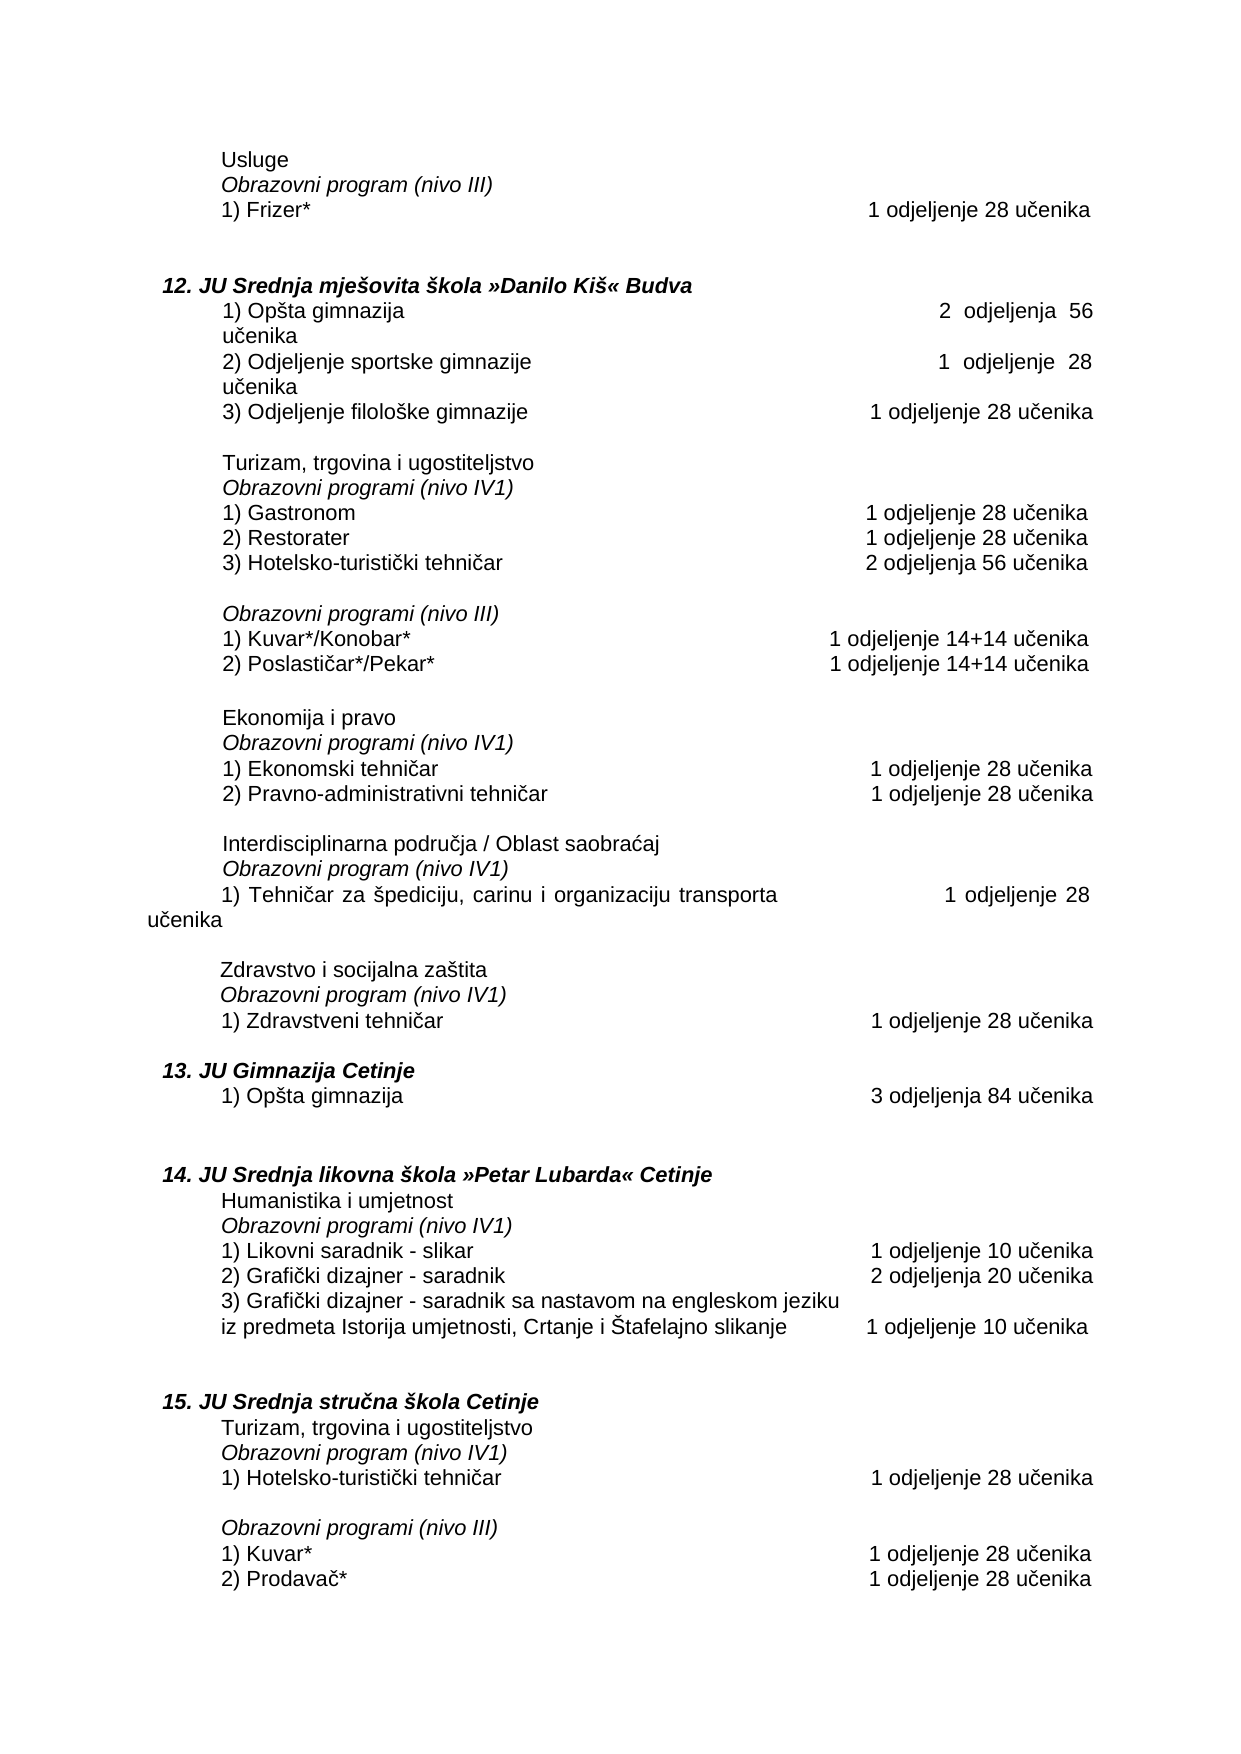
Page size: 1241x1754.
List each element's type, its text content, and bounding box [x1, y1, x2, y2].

text Humanistika i umjetnost [147, 1188, 1093, 1213]
text 2) Pravno-administrativni tehničar 1 odjeljenje 28 učenika [222, 781, 1093, 831]
text Turizam, trgovina i ugostiteljstvo [222, 449, 1093, 475]
text 1) Tehničar za špediciju, carinu i organizaciju transporta 1 odjeljenje 28 učenika [147, 882, 1093, 932]
text Obrazovni programi (nivo IV1) [222, 475, 1093, 500]
text 13. JU Gimnazija Cetinje [162, 1058, 1093, 1083]
text Zdravstvo i socijalna zaštita [147, 957, 1093, 982]
text iz predmeta Istorija umjetnosti, Crtanje i Štafelajno slikanje 1 odjeljenje 10 učenika [221, 1314, 1093, 1339]
text 1) Opšta gimnazija 2 odjeljenja 56 učenika [222, 298, 1093, 349]
text Obrazovni program (nivo IV1) [147, 982, 1093, 1008]
text 2) Poslastičar*/Pekar* 1 odjeljenje 14+14 učenika [222, 651, 1093, 676]
text 14. JU Srednja likovna škola »Petar Lubarda« Cetinje [162, 1162, 1093, 1188]
text 1) Kuvar*/Konobar* 1 odjeljenje 14+14 učenika [222, 626, 1093, 651]
text Obrazovni programi (nivo IV1) [222, 730, 1093, 756]
text Interdisciplinarna područja / Oblast saobraćaj [184, 831, 1093, 856]
text 3) Hotelsko-turistički tehničar 2 odjeljenja 56 učenika [222, 550, 1093, 576]
text 2) Grafički dizajner - saradnik 2 odjeljenja 20 učenika [147, 1263, 1093, 1288]
text Obrazovni programi (nivo III) [147, 1515, 1093, 1541]
text Obrazovni program (nivo IV1) [184, 856, 1093, 882]
text Obrazovni programi (nivo IV1) [147, 1213, 1093, 1238]
text 1) Kuvar* 1 odjeljenje 28 učenika [147, 1541, 1093, 1566]
text 2) Odjeljenje sportske gimnazije 1 odjeljenje 28 učenika [222, 349, 1093, 399]
text 1) Zdravstveni tehničar 1 odjeljenje 28 učenika [147, 1008, 1093, 1033]
text Turizam, trgovina i ugostiteljstvo [147, 1414, 1093, 1440]
text 3) Grafički dizajner - saradnik sa nastavom na engleskom jeziku [221, 1288, 1093, 1314]
text Obrazovni programi (nivo III) [222, 601, 1093, 626]
text 1) Opšta gimnazija 3 odjeljenja 84 učenika [147, 1083, 1093, 1108]
text Obrazovni program (nivo IV1) [147, 1440, 1093, 1465]
text 1) Frizer* 1 odjeljenje 28 učenika [147, 197, 1093, 223]
text 3) Odjeljenje filološke gimnazije 1 odjeljenje 28 učenika [222, 399, 1093, 449]
text Usluge [147, 147, 1093, 172]
text 1) Gastronom 1 odjeljenje 28 učenika [222, 500, 1093, 525]
text 1) Hotelsko-turistički tehničar 1 odjeljenje 28 učenika [147, 1465, 1093, 1490]
text Obrazovni program (nivo III) [147, 172, 1093, 197]
text 15. JU Srednja stručna škola Cetinje [162, 1389, 1093, 1414]
text 2) Restorater 1 odjeljenje 28 učenika [222, 525, 1093, 550]
text 1) Ekonomski tehničar 1 odjeljenje 28 učenika [222, 756, 1093, 781]
text 12. JU Srednja mješovita škola »Danilo Kiš« Budva [162, 273, 1093, 298]
text Ekonomija i pravo [222, 705, 1093, 730]
text 1) Likovni saradnik - slikar 1 odjeljenje 10 učenika [147, 1238, 1093, 1263]
text 2) Prodavač* 1 odjeljenje 28 učenika [147, 1566, 1093, 1591]
